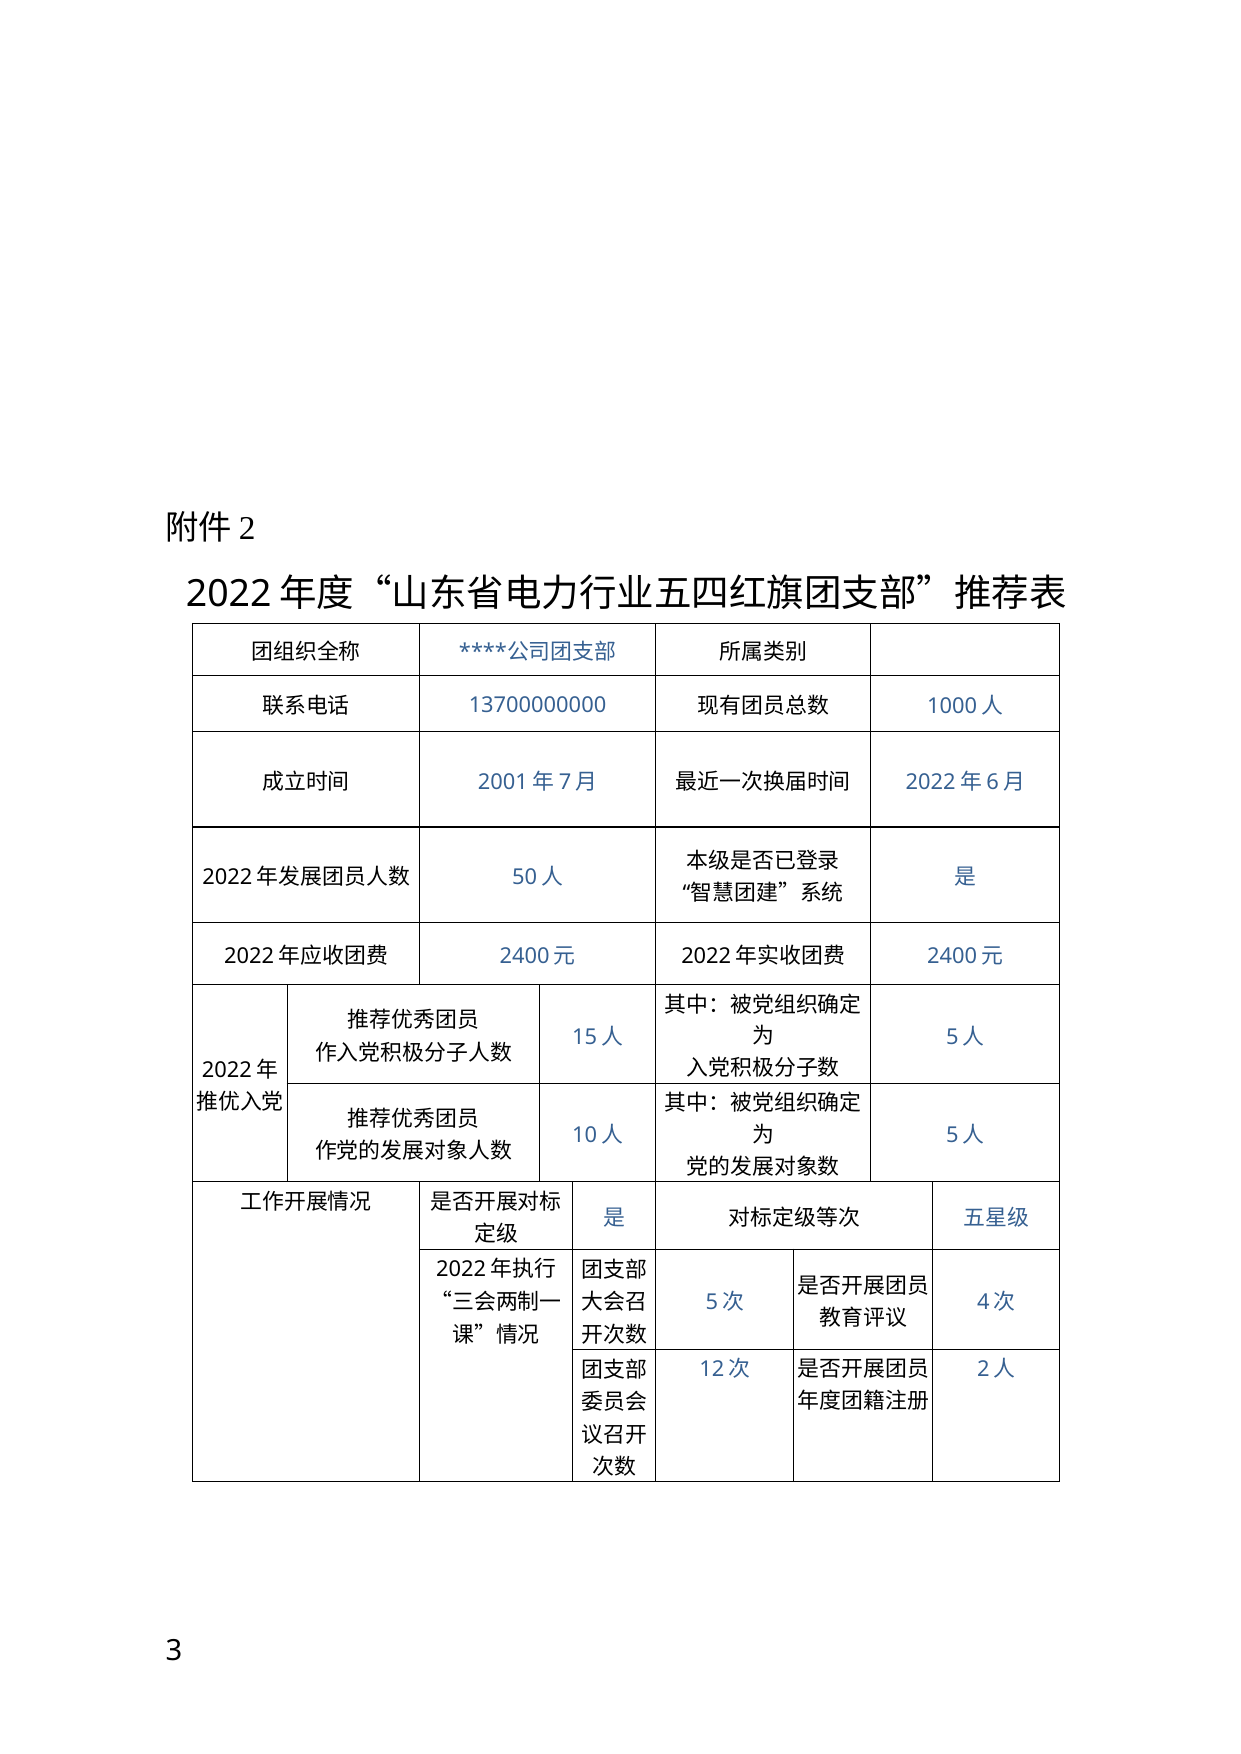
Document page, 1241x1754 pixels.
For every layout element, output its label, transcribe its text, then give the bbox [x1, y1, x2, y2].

table_cell 5人 [871, 985, 1059, 1082]
table_cell 10人 [540, 1084, 655, 1181]
table_cell 最近一次换届时间 [656, 732, 870, 826]
table_cell 联系电话 [193, 676, 419, 731]
table_cell 2022年实收团费 [656, 923, 870, 984]
table_cell 团支部大会召开次数 [573, 1250, 655, 1349]
table_cell 13700000000 [420, 676, 655, 731]
table_cell 本级是否已登录 “智慧团建”系统 [656, 828, 870, 922]
table_cell 对标定级等次 [656, 1182, 932, 1248]
table_cell 4次 [933, 1250, 1059, 1349]
table_cell 2022年应收团费 [193, 923, 419, 984]
table_cell 工作开展情况 [193, 1182, 419, 1481]
table_cell 推荐优秀团员 作入党积极分子人数 [288, 985, 539, 1082]
table_cell 成立时间 [193, 732, 419, 826]
table_cell 1000人 [871, 676, 1059, 731]
table_header 所属类别 [656, 624, 870, 675]
table_cell 现有团员总数 [656, 676, 870, 731]
table_cell 2400元 [871, 923, 1059, 984]
table_cell 是 [871, 828, 1059, 922]
table_cell 2022年 推优入党 [193, 985, 287, 1181]
table_cell 2022年发展团员人数 [193, 828, 419, 922]
table_header [871, 624, 1059, 675]
table_cell 其中：被党组织确定为 党的发展对象数 [656, 1084, 870, 1181]
table_cell 2001年7月 [420, 732, 655, 826]
table_cell 是否开展团员 年度团籍注册 [794, 1350, 932, 1481]
table_cell 12次 [656, 1350, 793, 1481]
table_cell 推荐优秀团员 作党的发展对象人数 [288, 1084, 539, 1181]
table_cell 是否开展对标定级 [420, 1182, 572, 1248]
table_cell 5次 [656, 1250, 793, 1349]
table_cell 50人 [420, 828, 655, 922]
table_cell 15人 [540, 985, 655, 1082]
table_cell 团支部委员会议召开次数 [573, 1350, 655, 1481]
table_cell 2人 [933, 1350, 1059, 1481]
table_cell 2400元 [420, 923, 655, 984]
text 附件2 [165, 493, 1087, 558]
table_header ****公司团支部 [420, 624, 655, 675]
text 2022年度“山东省电力行业五四红旗团支部”推荐表 [165, 558, 1087, 623]
table_cell 是 [573, 1182, 655, 1248]
table_cell 2022年6月 [871, 732, 1059, 826]
table_cell 5人 [871, 1084, 1059, 1181]
table_cell 是否开展团员 教育评议 [794, 1250, 932, 1349]
table_cell 五星级 [933, 1182, 1059, 1248]
table_cell 2022年执行“三会两制一课”情况 [420, 1250, 572, 1481]
table_cell 其中：被党组织确定为 入党积极分子数 [656, 985, 870, 1082]
table_header 团组织全称 [193, 624, 419, 675]
